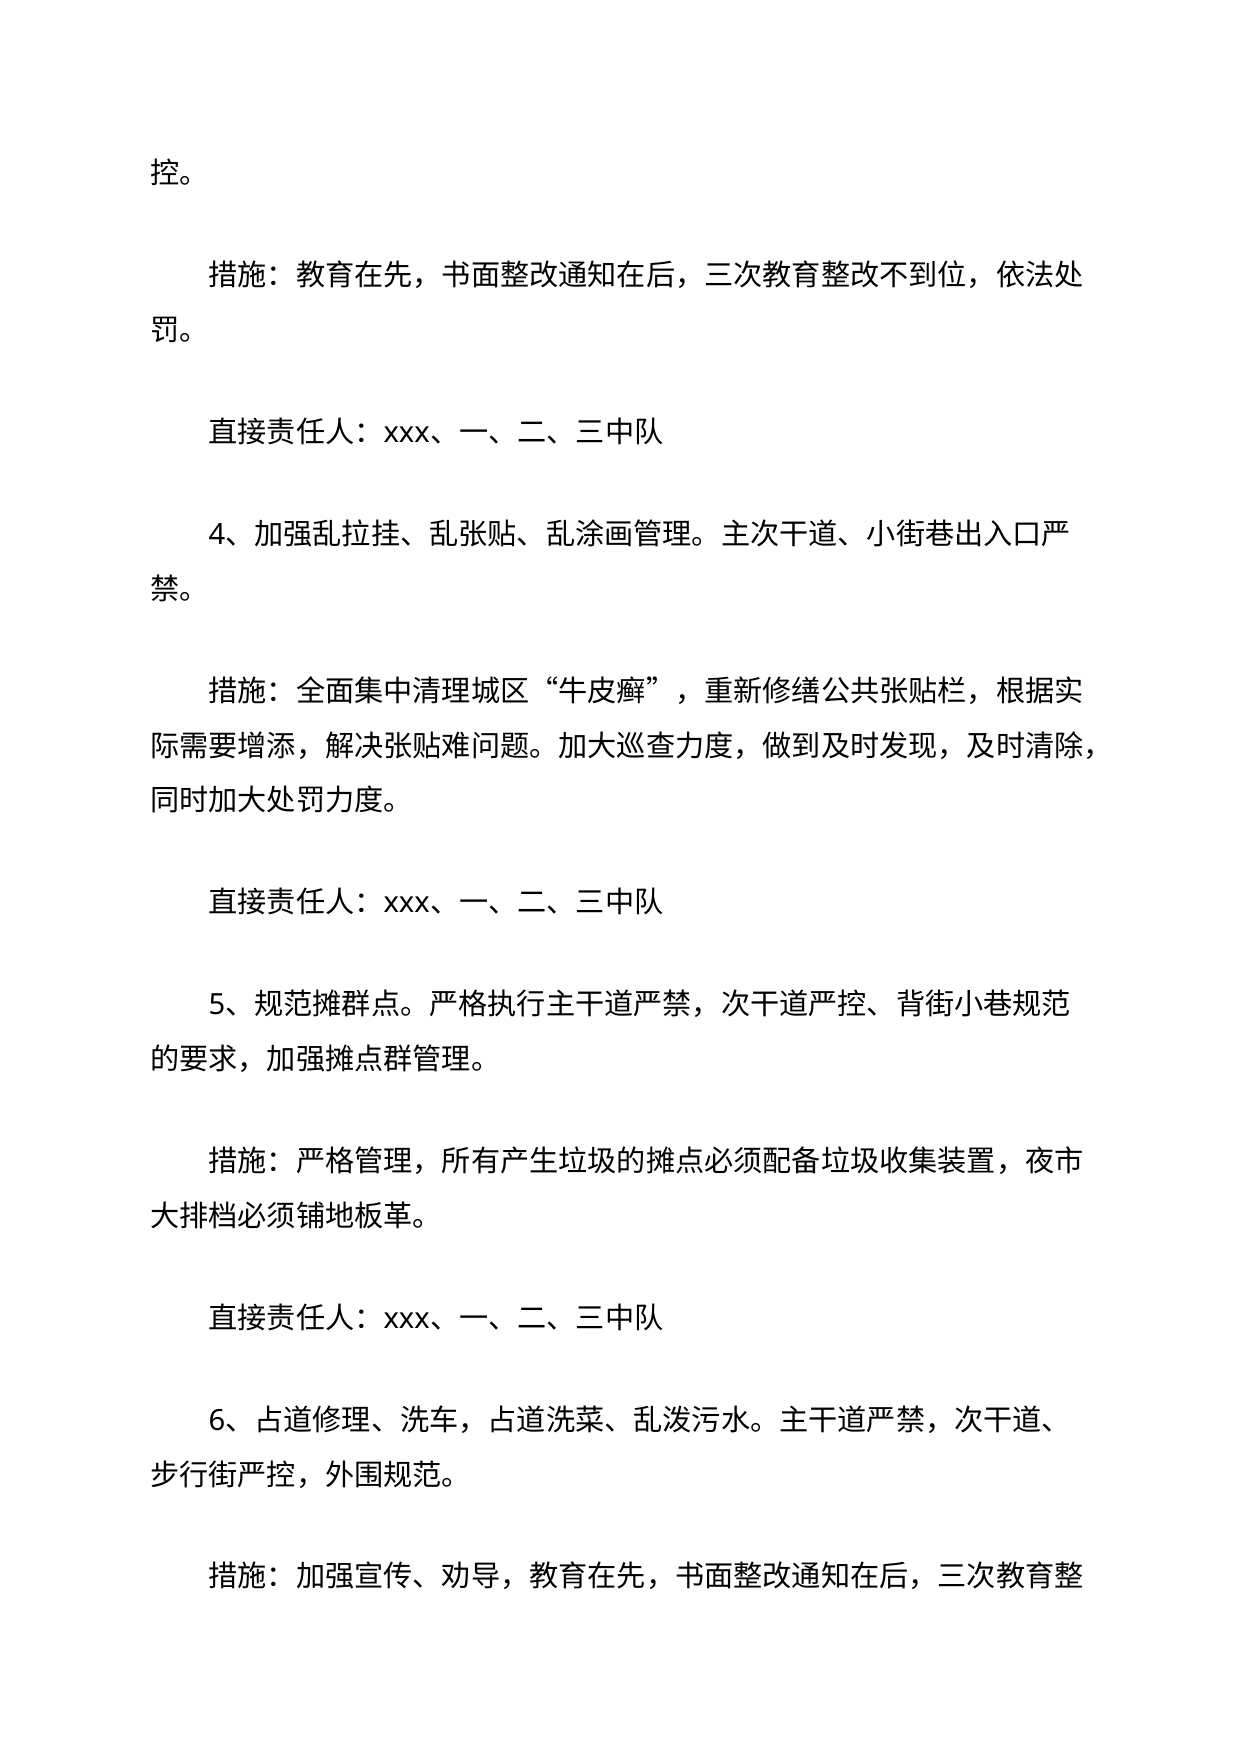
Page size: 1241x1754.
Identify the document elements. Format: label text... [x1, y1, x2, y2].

text 5、规范摊群点。严格执行主干道严禁，次干道严控、背街小巷规范的要求，加强摊点群管理。 [150, 981, 1090, 1078]
text 6、占道修理、洗车，占道洗菜、乱泼污水。主干道严禁，次干道、步行街严控，外围规范。 [150, 1396, 1090, 1493]
text 直接责任人：xxx、一、二、三中队 [150, 408, 1090, 451]
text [150, 150, 1090, 192]
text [150, 1553, 1090, 1595]
text 措施：教育在先，书面整改通知在后，三次教育整改不到位，依法处罚。 [150, 252, 1090, 349]
text 措施：全面集中清理城区“牛皮癣”，重新修缮公共张贴栏，根据实际需要增添，解决张贴难问题。加大巡查力度，做到及时发现，及时清除，同时加大处罚力度。 [150, 667, 1090, 819]
text 4、加强乱拉挂、乱张贴、乱涂画管理。主次干道、小街巷出入口严禁。 [150, 510, 1090, 608]
text 直接责任人：xxx、一、二、三中队 [150, 1294, 1090, 1337]
text 措施：严格管理，所有产生垃圾的摊点必须配备垃圾收集装置，夜市大排档必须铺地板革。 [150, 1137, 1090, 1235]
text 直接责任人：xxx、一、二、三中队 [150, 879, 1090, 921]
